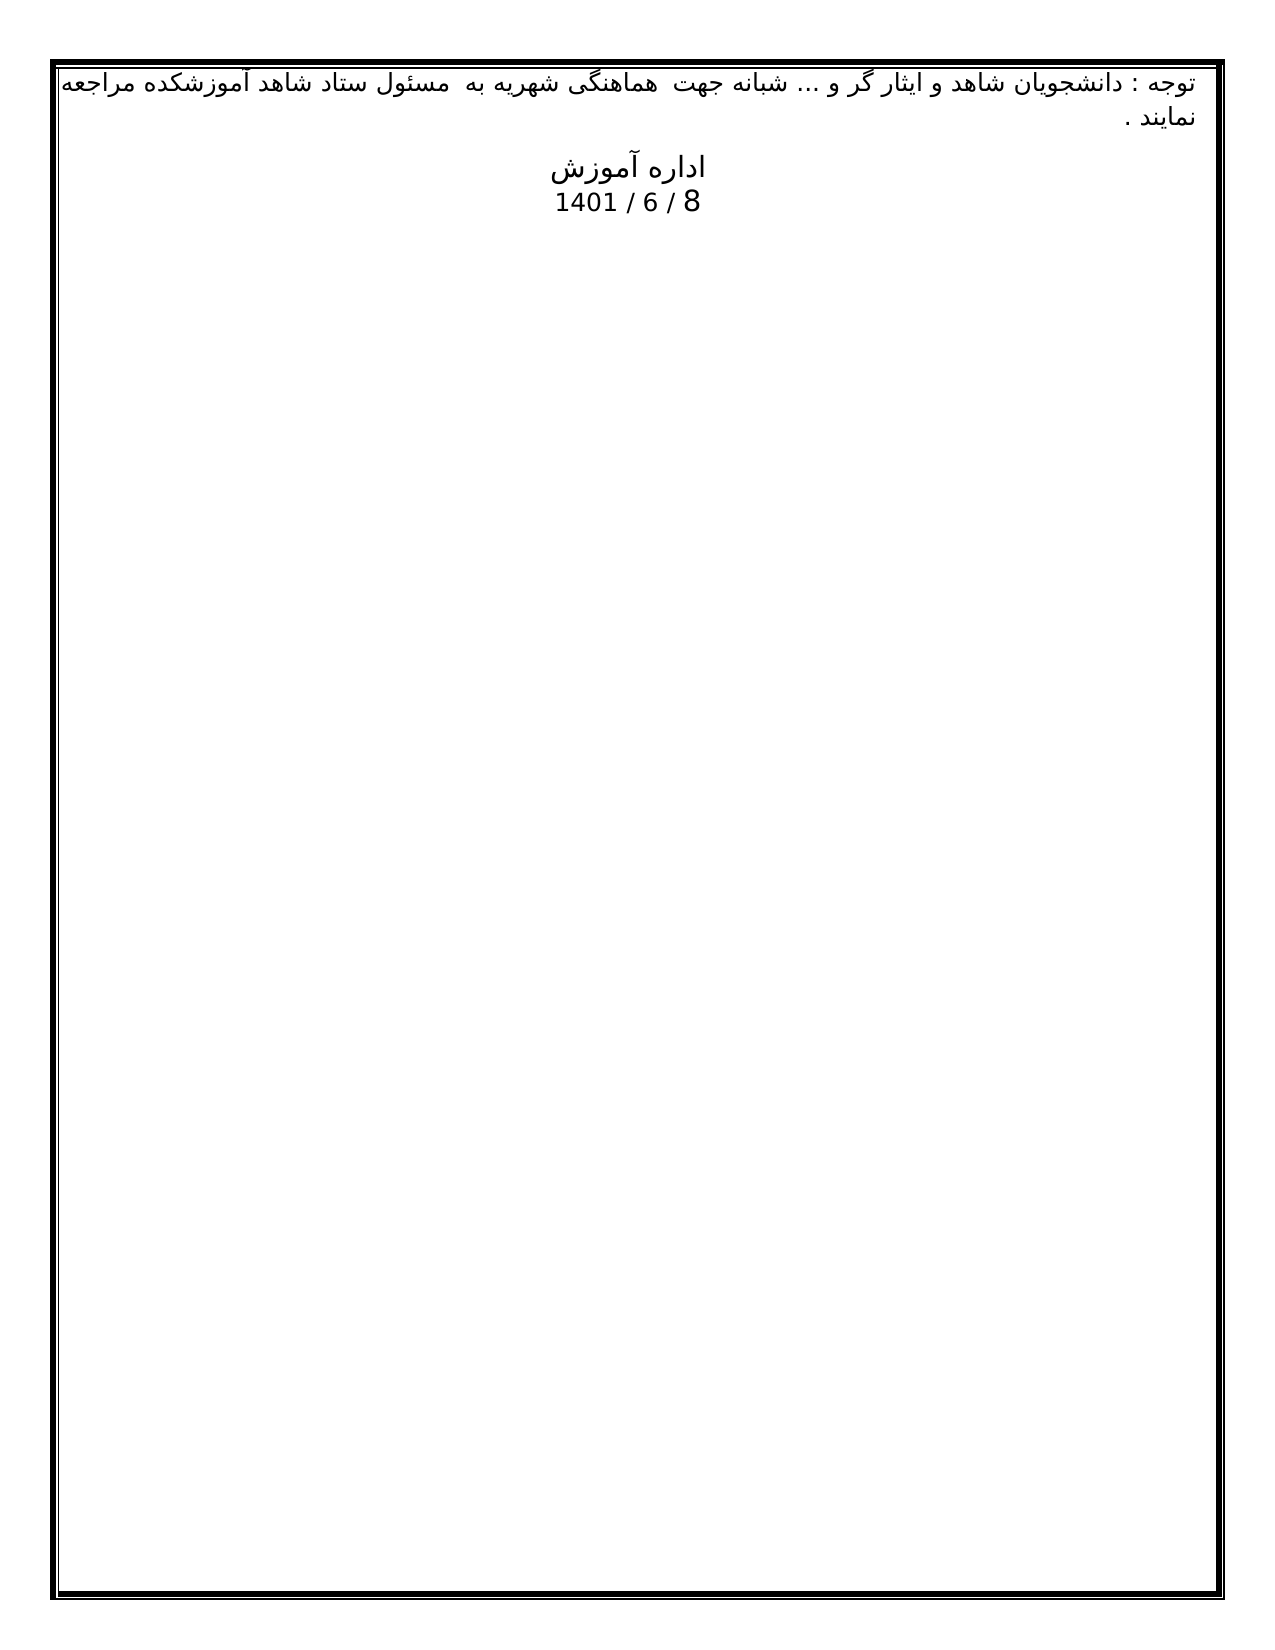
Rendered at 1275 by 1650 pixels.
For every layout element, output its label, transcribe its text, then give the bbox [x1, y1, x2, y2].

text اداره آموزش [60, 151, 1196, 184]
text توجه : دانشجویان شاهد و ایثار گر و ... شبانه جهت هماهنگی شهریه به مسئول ستاد شاهد آموزشکده مراجعه نمایند . [60, 69, 1196, 131]
text 8 / 6 / 1401 [60, 184, 1196, 218]
